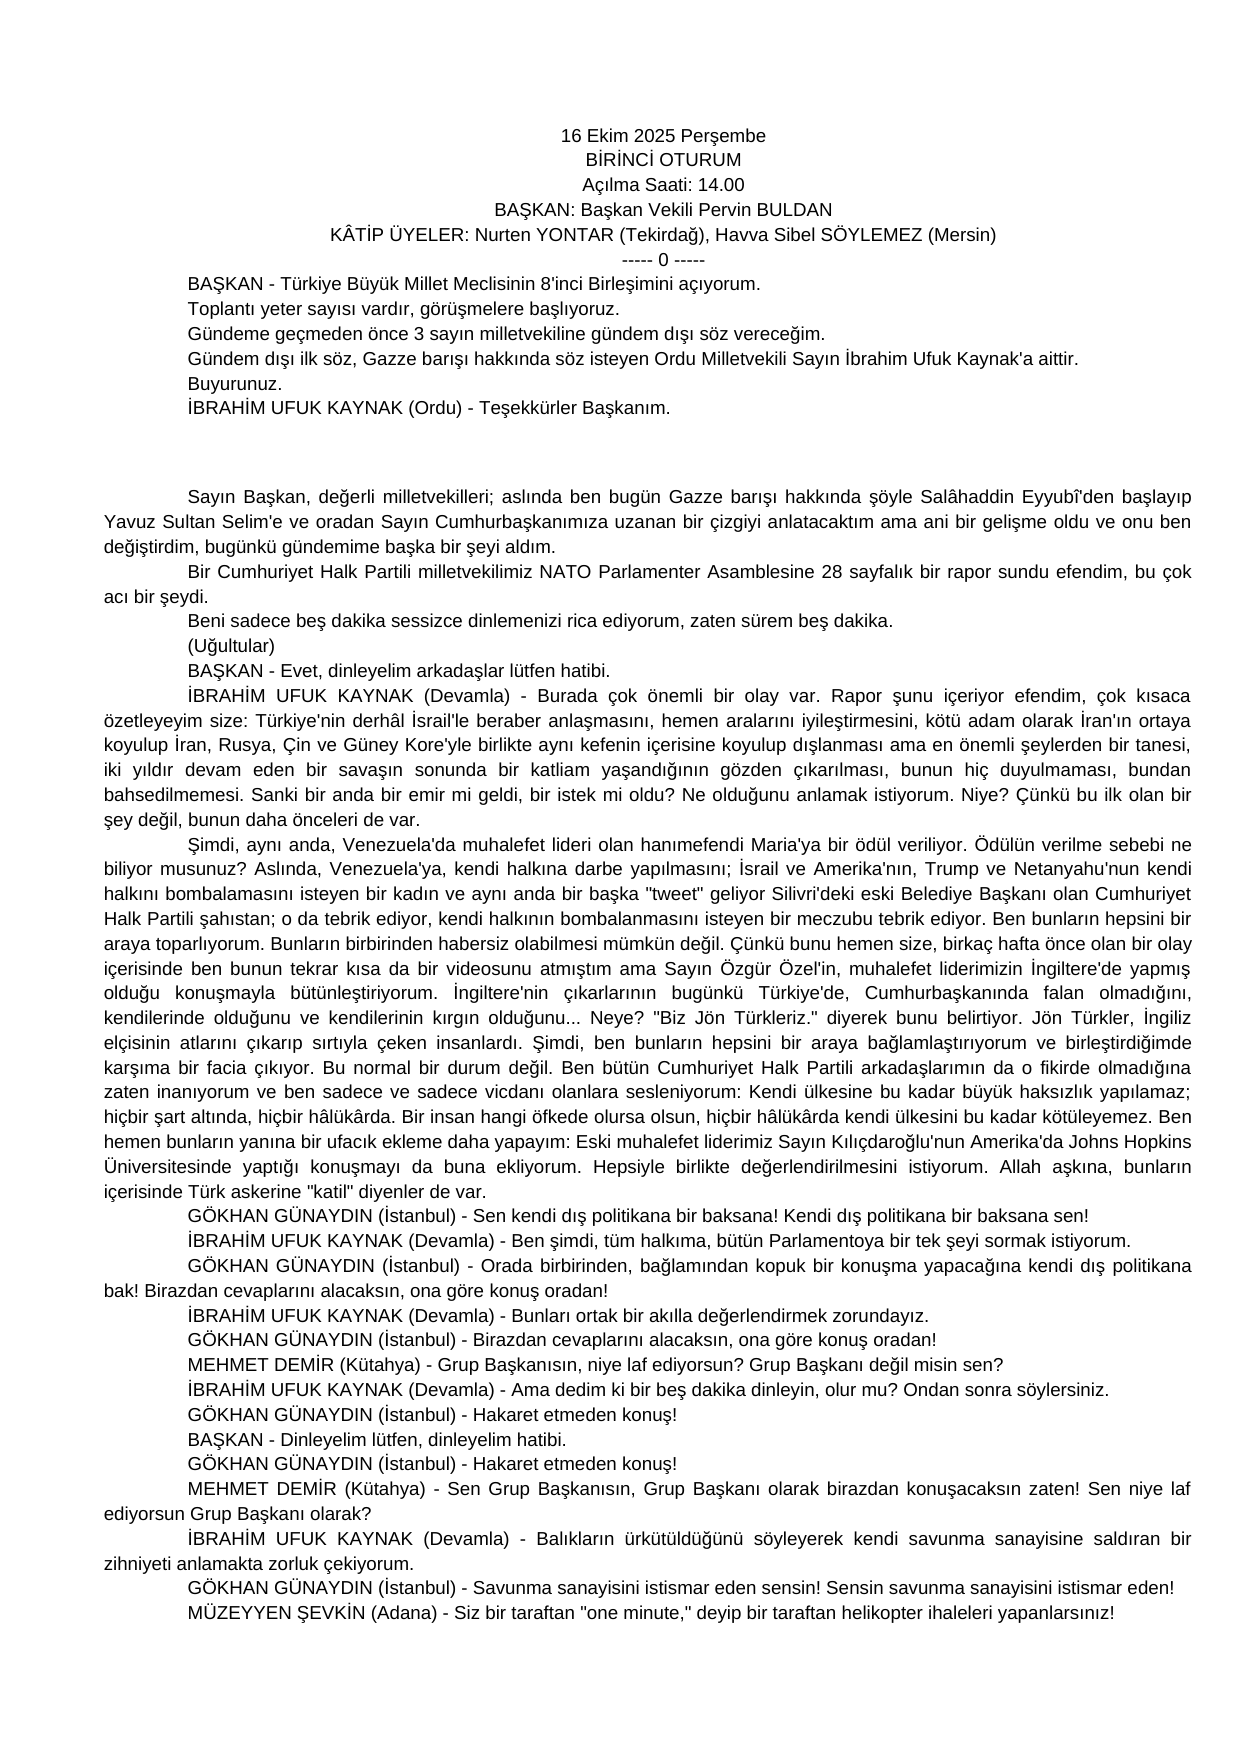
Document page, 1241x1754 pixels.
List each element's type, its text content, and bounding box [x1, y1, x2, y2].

text Gündem dışı ilk söz, Gazze barışı hakkında söz isteyen Ordu Milletvekili Sayın İbrahim Ufuk Kaynak'a aittir. [103, 347, 1192, 369]
text İBRAHİM UFUK KAYNAK (Devamla) - Ama dedim ki bir beş dakika dinleyin, olur mu? Ondan sonra söylersiniz. [103, 1379, 1192, 1400]
text Bir Cumhuriyet Halk Partili milletvekilimiz NATO Parlamenter Asamblesine 28 sayfalık bir rapor sundu efendim, bu çok acı bir şeydi. [103, 561, 1192, 607]
text Buyurunuz. [103, 372, 1192, 394]
text 16 Ekim 2025 Perşembe [103, 124, 1192, 146]
text MEHMET DEMİR (Kütahya) - Sen Grup Başkanısın, Grup Başkanı olarak birazdan konuşacaksın zaten! Sen niye laf ediyorsun Grup Başkanı olarak? [103, 1478, 1192, 1524]
text GÖKHAN GÜNAYDIN (İstanbul) - Hakaret etmeden konuş! [103, 1453, 1192, 1475]
text İBRAHİM UFUK KAYNAK (Ordu) - Teşekkürler Başkanım. [103, 397, 1192, 419]
text Toplantı yeter sayısı vardır, görüşmelere başlıyoruz. [103, 298, 1192, 319]
text GÖKHAN GÜNAYDIN (İstanbul) - Hakaret etmeden konuş! [103, 1403, 1192, 1425]
text İBRAHİM UFUK KAYNAK (Devamla) - Ben şimdi, tüm halkıma, bütün Parlamentoya bir tek şeyi sormak istiyorum. [103, 1230, 1192, 1252]
text İBRAHİM UFUK KAYNAK (Devamla) - Bunları ortak bir akılla değerlendirmek zorundayız. [103, 1304, 1192, 1326]
text Açılma Saati: 14.00 [103, 174, 1192, 196]
text GÖKHAN GÜNAYDIN (İstanbul) - Orada birbirinden, bağlamından kopuk bir konuşma yapacağına kendi dış politikana bak! Birazdan cevaplarını alacaksın, ona göre konuş oradan! [103, 1255, 1192, 1301]
text BİRİNCİ OTURUM [103, 149, 1192, 171]
text Gündeme geçmeden önce 3 sayın milletvekiline gündem dışı söz vereceğim. [103, 323, 1192, 344]
text KÂTİP ÜYELER: Nurten YONTAR (Tekirdağ), Havva Sibel SÖYLEMEZ (Mersin) [103, 223, 1192, 245]
text ----- 0 ----- [103, 248, 1192, 270]
text GÖKHAN GÜNAYDIN (İstanbul) - Savunma sanayisini istismar eden sensin! Sensin savunma sanayisini istismar eden! [103, 1577, 1192, 1599]
text GÖKHAN GÜNAYDIN (İstanbul) - Birazdan cevaplarını alacaksın, ona göre konuş oradan! [103, 1329, 1192, 1351]
text (Uğultular) [103, 635, 1192, 657]
text İBRAHİM UFUK KAYNAK (Devamla) - Balıkların ürkütüldüğünü söyleyerek kendi savunma sanayisine saldıran bir zihniyeti anlamakta zorluk çekiyorum. [103, 1527, 1192, 1574]
text BAŞKAN - Türkiye Büyük Millet Meclisinin 8'inci Birleşimini açıyorum. [103, 273, 1192, 295]
text GÖKHAN GÜNAYDIN (İstanbul) - Sen kendi dış politikana bir baksana! Kendi dış politikana bir baksana sen! [103, 1205, 1192, 1227]
text MÜZEYYEN ŞEVKİN (Adana) - Siz bir taraftan "one minute," deyip bir taraftan helikopter ihaleleri yapanlarsınız! [103, 1602, 1192, 1623]
text Şimdi, aynı anda, Venezuela'da muhalefet lideri olan hanımefendi Maria'ya bir ödül veriliyor. Ödülün verilme sebebi ne biliyor musunuz? Aslında, Venezuela'ya, kendi halkına darbe yapılmasını; İsrail ve Amerika'nın, Trump ve Netanyahu'nun kendi halkını bombalamasını isteyen bir kadın ve aynı anda bir başka "tweet" geliyor Silivri'deki eski Belediye Başkanı olan Cumhuriyet Halk Partili şahıstan; o da tebrik ediyor, kendi halkının bombalanmasını isteyen bir meczubu tebrik ediyor. Ben bunların hepsini bir araya toparlıyorum. Bunların birbirinden habersiz olabilmesi mümkün değil. Çünkü bunu hemen size, birkaç hafta önce olan bir olay içerisinde ben bunun tekrar kısa da bir videosunu atmıştım ama Sayın Özgür Özel'in, muhalefet liderimizin İngiltere'de yapmış olduğu konuşmayla bütünleştiriyorum. İngiltere'nin çıkarlarının bugünkü Türkiye'de, Cumhurbaşkanında falan olmadığını, kendilerinde olduğunu ve kendilerinin kırgın olduğunu... Neye? "Biz Jön Türkleriz." diyerek bunu belirtiyor. Jön Türkler, İngiliz elçisinin atlarını çıkarıp sırtıyla çeken insanlardı. Şimdi, ben bunların hepsini bir araya bağlamlaştırıyorum ve birleştirdiğimde karşıma bir facia çıkıyor. Bu normal bir durum değil. Ben bütün Cumhuriyet Halk Partili arkadaşlarımın da o fikirde olmadığına zaten inanıyorum ve ben sadece ve sadece vicdanı olanlara sesleniyorum: Kendi ülkesine bu kadar büyük haksızlık yapılamaz; hiçbir şart altında, hiçbir hâlükârda. Bir insan hangi öfkede olursa olsun, hiçbir hâlükârda kendi ülkesini bu kadar kötüleyemez. Ben hemen bunların yanına bir ufacık ekleme daha yapayım: Eski muhalefet liderimiz Sayın Kılıçdaroğlu'nun Amerika'da Johns Hopkins Üniversitesinde yaptığı konuşmayı da buna ekliyorum. Hepsiyle birlikte değerlendirilmesini istiyorum. Allah aşkına, bunların içerisinde Türk askerine "katil" diyenler de var. [103, 833, 1192, 1202]
text BAŞKAN - Evet, dinleyelim arkadaşlar lütfen hatibi. [103, 660, 1192, 681]
text Sayın Başkan, değerli milletvekilleri; aslında ben bugün Gazze barışı hakkında şöyle Salâhaddin Eyyubî'den başlayıp Yavuz Sultan Selim'e ve oradan Sayın Cumhurbaşkanımıza uzanan bir çizgiyi anlatacaktım ama ani bir gelişme oldu ve onu ben değiştirdim, bugünkü gündemime başka bir şeyi aldım. [103, 486, 1192, 557]
text BAŞKAN: Başkan Vekili Pervin BULDAN [103, 199, 1192, 220]
text İBRAHİM UFUK KAYNAK (Devamla) - Burada çok önemli bir olay var. Rapor şunu içeriyor efendim, çok kısaca özetleyeyim size: Türkiye'nin derhâl İsrail'le beraber anlaşmasını, hemen aralarını iyileştirmesini, kötü adam olarak İran'ın ortaya koyulup İran, Rusya, Çin ve Güney Kore'yle birlikte aynı kefenin içerisine koyulup dışlanması ama en önemli şeylerden bir tanesi, iki yıldır devam eden bir savaşın sonunda bir katliam yaşandığının gözden çıkarılması, bunun hiç duyulmaması, bundan bahsedilmemesi. Sanki bir anda bir emir mi geldi, bir istek mi oldu? Ne olduğunu anlamak istiyorum. Niye? Çünkü bu ilk olan bir şey değil, bunun daha önceleri de var. [103, 684, 1192, 830]
text MEHMET DEMİR (Kütahya) - Grup Başkanısın, niye laf ediyorsun? Grup Başkanı değil misin sen? [103, 1354, 1192, 1376]
text Beni sadece beş dakika sessizce dinlemenizi rica ediyorum, zaten sürem beş dakika. [103, 610, 1192, 632]
text BAŞKAN - Dinleyelim lütfen, dinleyelim hatibi. [103, 1428, 1192, 1450]
